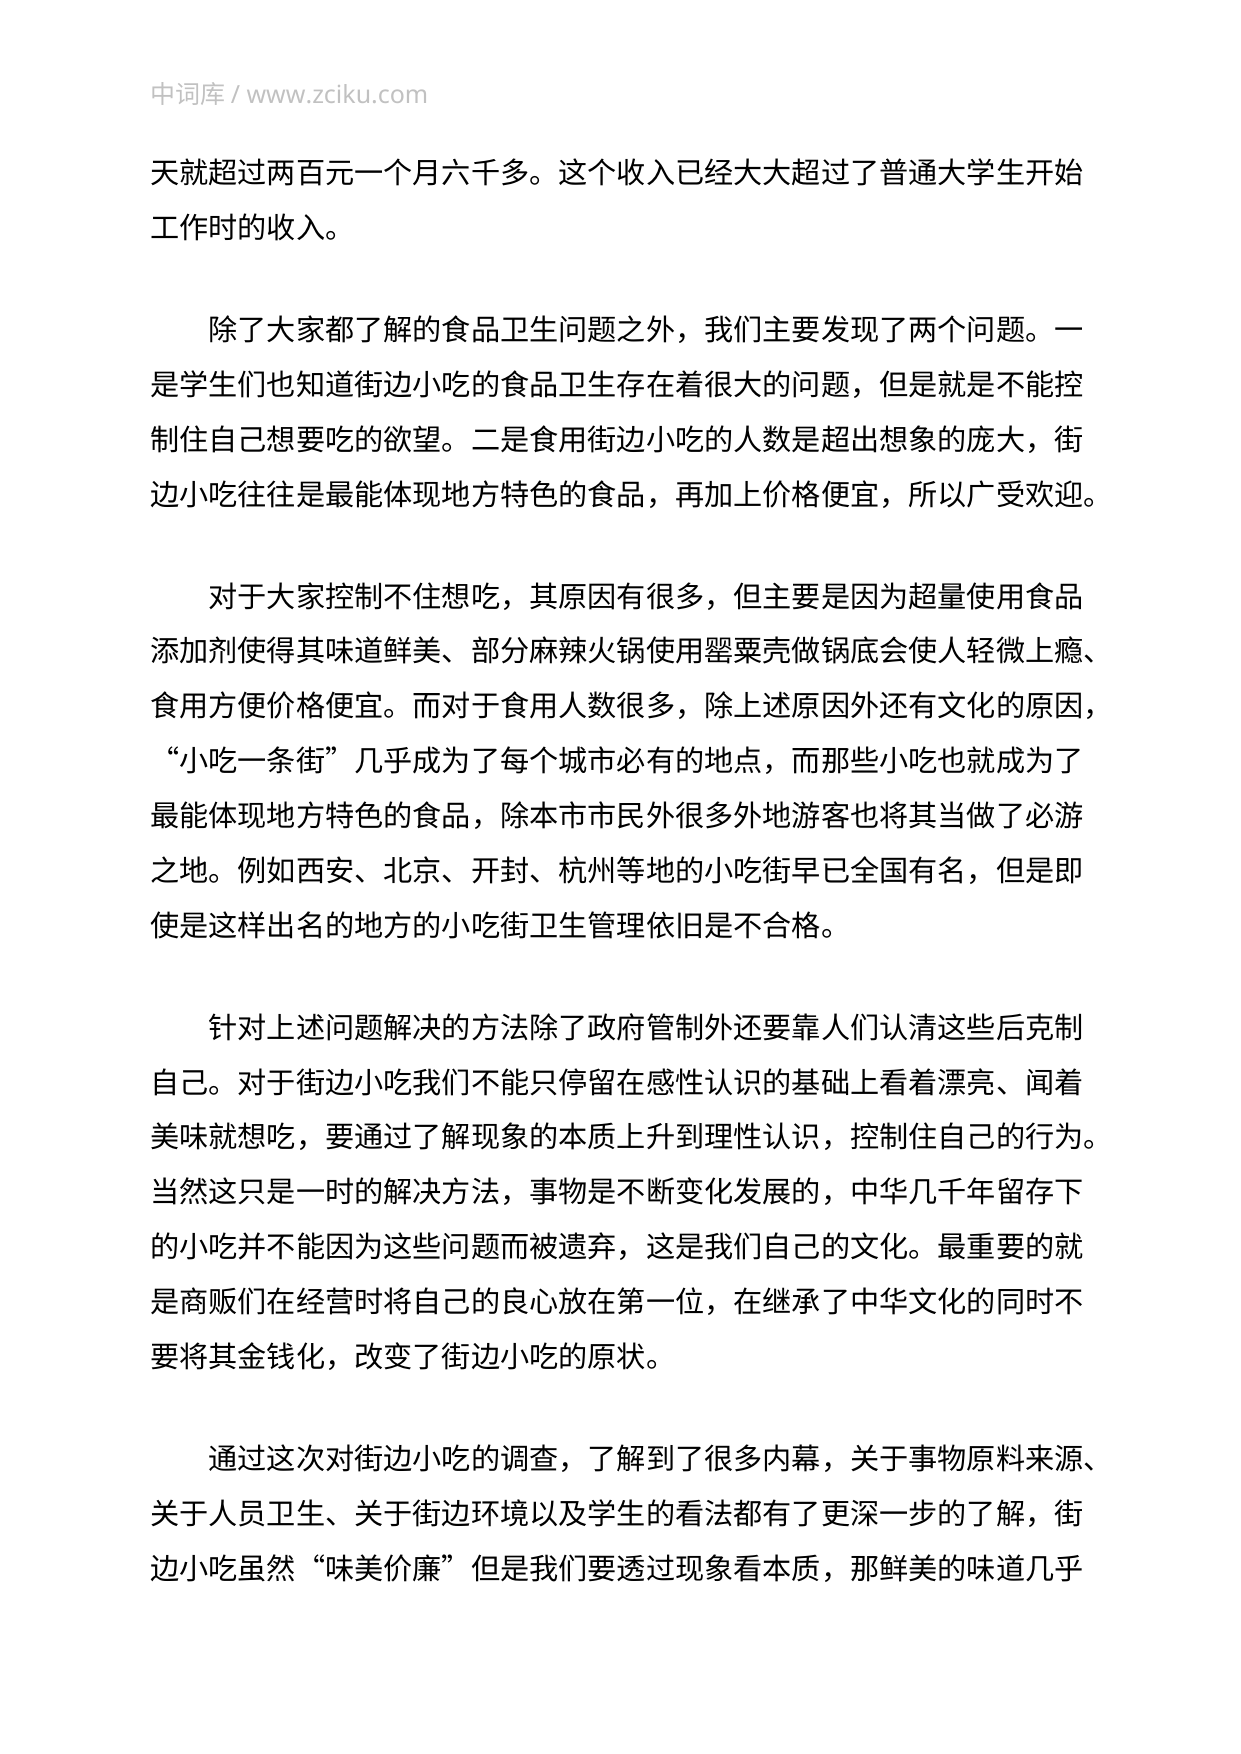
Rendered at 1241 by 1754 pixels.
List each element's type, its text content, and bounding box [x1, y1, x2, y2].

text 对于大家控制不住想吃，其原因有很多，但主要是因为超量使用食品添加剂使得其味道鲜美、部分麻辣火锅使用罂粟壳做锅底会使人轻微上瘾、食用方便价格便宜。而对于食用人数很多，除上述原因外还有文化的原因，“小吃一条街”几乎成为了每个城市必有的地点，而那些小吃也就成为了最能体现地方特色的食品，除本市市民外很多外地游客也将其当做了必游之地。例如西安、北京、开封、杭州等地的小吃街早已全国有名，但是即使是这样出名的地方的小吃街卫生管理依旧是不合格。 [150, 573, 1090, 945]
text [150, 150, 1090, 247]
text 除了大家都了解的食品卫生问题之外，我们主要发现了两个问题。一是学生们也知道街边小吃的食品卫生存在着很大的问题，但是就是不能控制住自己想要吃的欲望。二是食用街边小吃的人数是超出想象的庞大，街边小吃往往是最能体现地方特色的食品，再加上价格便宜，所以广受欢迎。 [150, 307, 1090, 514]
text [150, 1435, 1090, 1587]
text 针对上述问题解决的方法除了政府管制外还要靠人们认清这些后克制自己。对于街边小吃我们不能只停留在感性认识的基础上看着漂亮、闻着美味就想吃，要通过了解现象的本质上升到理性认识，控制住自己的行为。当然这只是一时的解决方法，事物是不断变化发展的，中华几千年留存下的小吃并不能因为这些问题而被遗弃，这是我们自己的文化。最重要的就是商贩们在经营时将自己的良心放在第一位，在继承了中华文化的同时不要将其金钱化，改变了街边小吃的原状。 [150, 1004, 1090, 1376]
